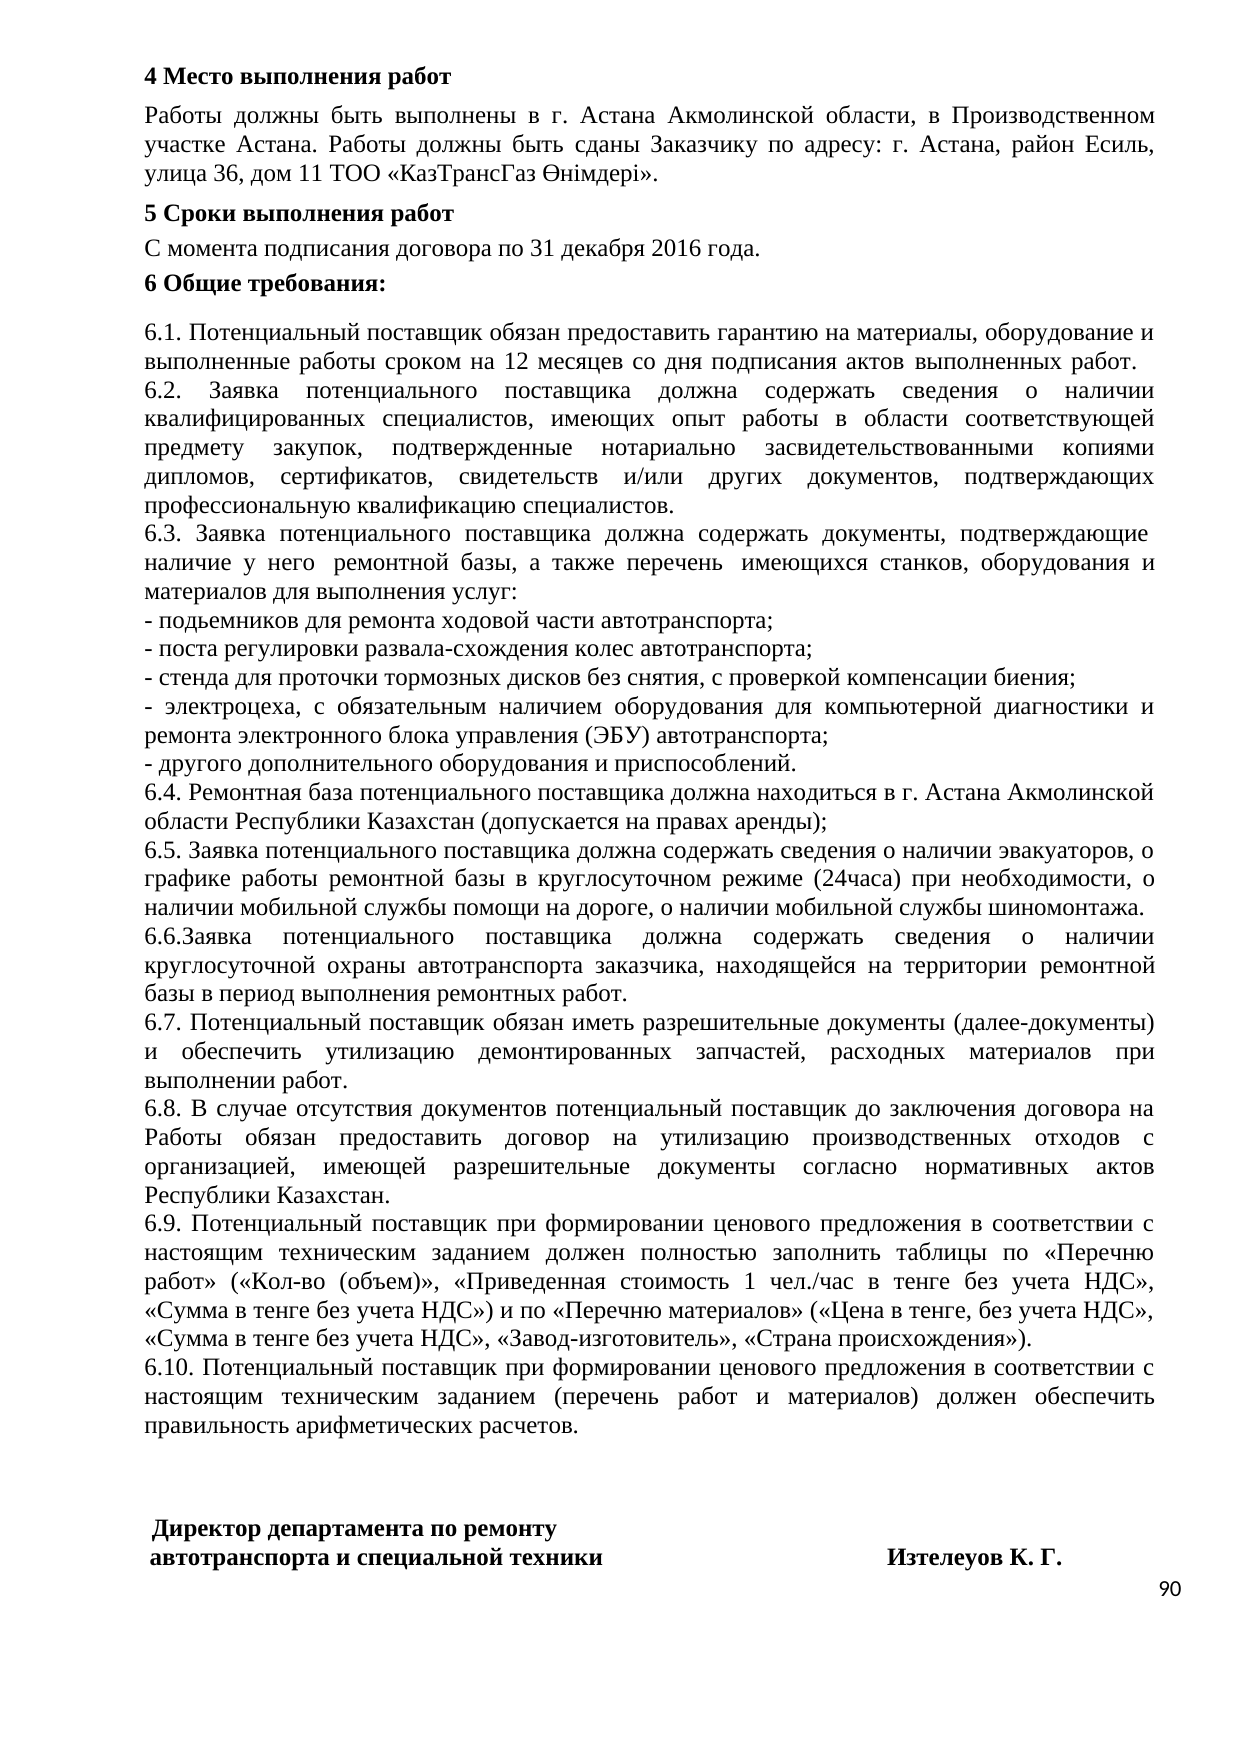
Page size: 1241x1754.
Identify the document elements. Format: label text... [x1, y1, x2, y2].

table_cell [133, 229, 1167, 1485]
text автотранспорта и специальной техники Изтелеуов К. Г. [118, 1542, 1181, 1571]
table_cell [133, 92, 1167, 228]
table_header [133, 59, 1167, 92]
text Директор департамента по ремонту [133, 1513, 1181, 1542]
